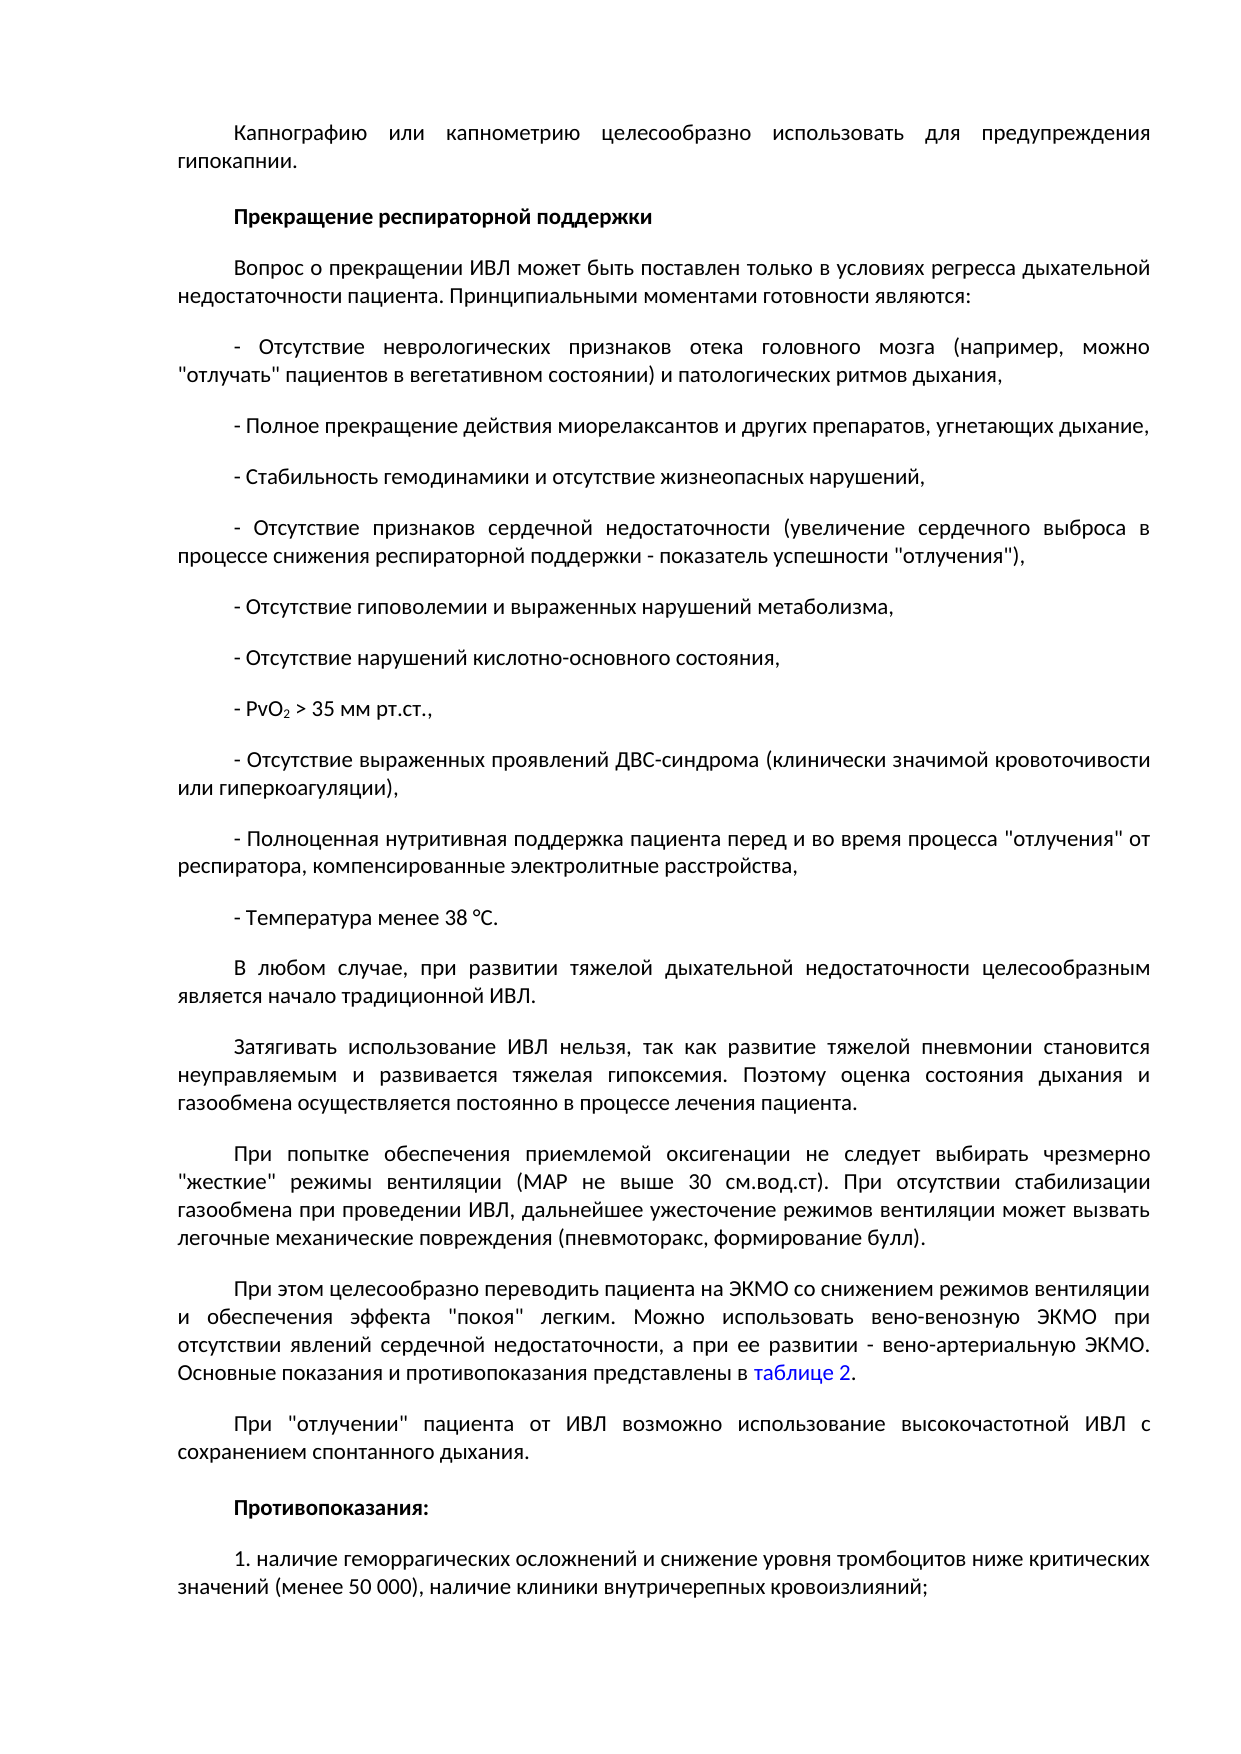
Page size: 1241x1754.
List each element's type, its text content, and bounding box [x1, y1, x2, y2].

text Затягивать использование ИВЛ нельзя, так как развитие тяжелой пневмонии становится неуправляемым и развивается тяжелая гипоксемия. Поэтому оценка состояния дыхания и газообмена осуществляется постоянно в процессе лечения пациента. [177, 1032, 1152, 1117]
text Вопрос о прекращении ИВЛ может быть поставлен только в условиях регресса дыхательной недостаточности пациента. Принципиальными моментами готовности являются: [177, 253, 1152, 309]
text - Температура менее 38 °C. [177, 903, 1152, 931]
text - Полное прекращение действия миорелаксантов и других препаратов, угнетающих дыхание, [177, 411, 1152, 439]
text - Стабильность гемодинамики и отсутствие жизнеопасных нарушений, [177, 462, 1152, 490]
text - Отсутствие неврологических признаков отека головного мозга (например, можно "отлучать" пациентов в вегетативном состоянии) и патологических ритмов дыхания, [177, 332, 1152, 388]
text - Полноценная нутритивная поддержка пациента перед и во время процесса "отлучения" от респиратора, компенсированные электролитные расстройства, [177, 824, 1152, 880]
text - Отсутствие выраженных проявлений ДВС-синдрома (клинически значимой кровоточивости или гиперкоагуляции), [177, 745, 1152, 801]
text - PvO2 > 35 мм рт.ст., [177, 694, 1152, 722]
text В любом случае, при развитии тяжелой дыхательной недостаточности целесообразным является начало традиционной ИВЛ. [177, 953, 1152, 1009]
text При "отлучении" пациента от ИВЛ возможно использование высокочастотной ИВЛ с сохранением спонтанного дыхания. [177, 1409, 1152, 1466]
text - Отсутствие нарушений кислотно-основного состояния, [177, 643, 1152, 671]
title Противопоказания: [177, 1493, 1152, 1522]
text - Отсутствие признаков сердечной недостаточности (увеличение сердечного выброса в процессе снижения респираторной поддержки - показатель успешности "отлучения"), [177, 513, 1152, 569]
text При этом целесообразно переводить пациента на ЭКМО со снижением режимов вентиляции и обеспечения эффекта "покоя" легким. Можно использовать вено-венозную ЭКМО при отсутствии явлений сердечной недостаточности, а при ее развитии - вено-артериальную ЭКМО. Основные показания и противопоказания представлены в таблице 2. [177, 1274, 1152, 1387]
text Капнографию или капнометрию целесообразно использовать для предупреждения гипокапнии. [177, 118, 1152, 174]
text При попытке обеспечения приемлемой оксигенации не следует выбирать чрезмерно "жесткие" режимы вентиляции (МАР не выше 30 см.вод.ст). При отсутствии стабилизации газообмена при проведении ИВЛ, дальнейшее ужесточение режимов вентиляции может вызвать легочные механические повреждения (пневмоторакс, формирование булл). [177, 1139, 1152, 1252]
text 1. наличие геморрагических осложнений и снижение уровня тромбоцитов ниже критических значений (менее 50 000), наличие клиники внутричерепных кровоизлияний; [177, 1544, 1152, 1601]
title Прекращение респираторной поддержки [177, 202, 1152, 230]
text - Отсутствие гиповолемии и выраженных нарушений метаболизма, [177, 592, 1152, 620]
